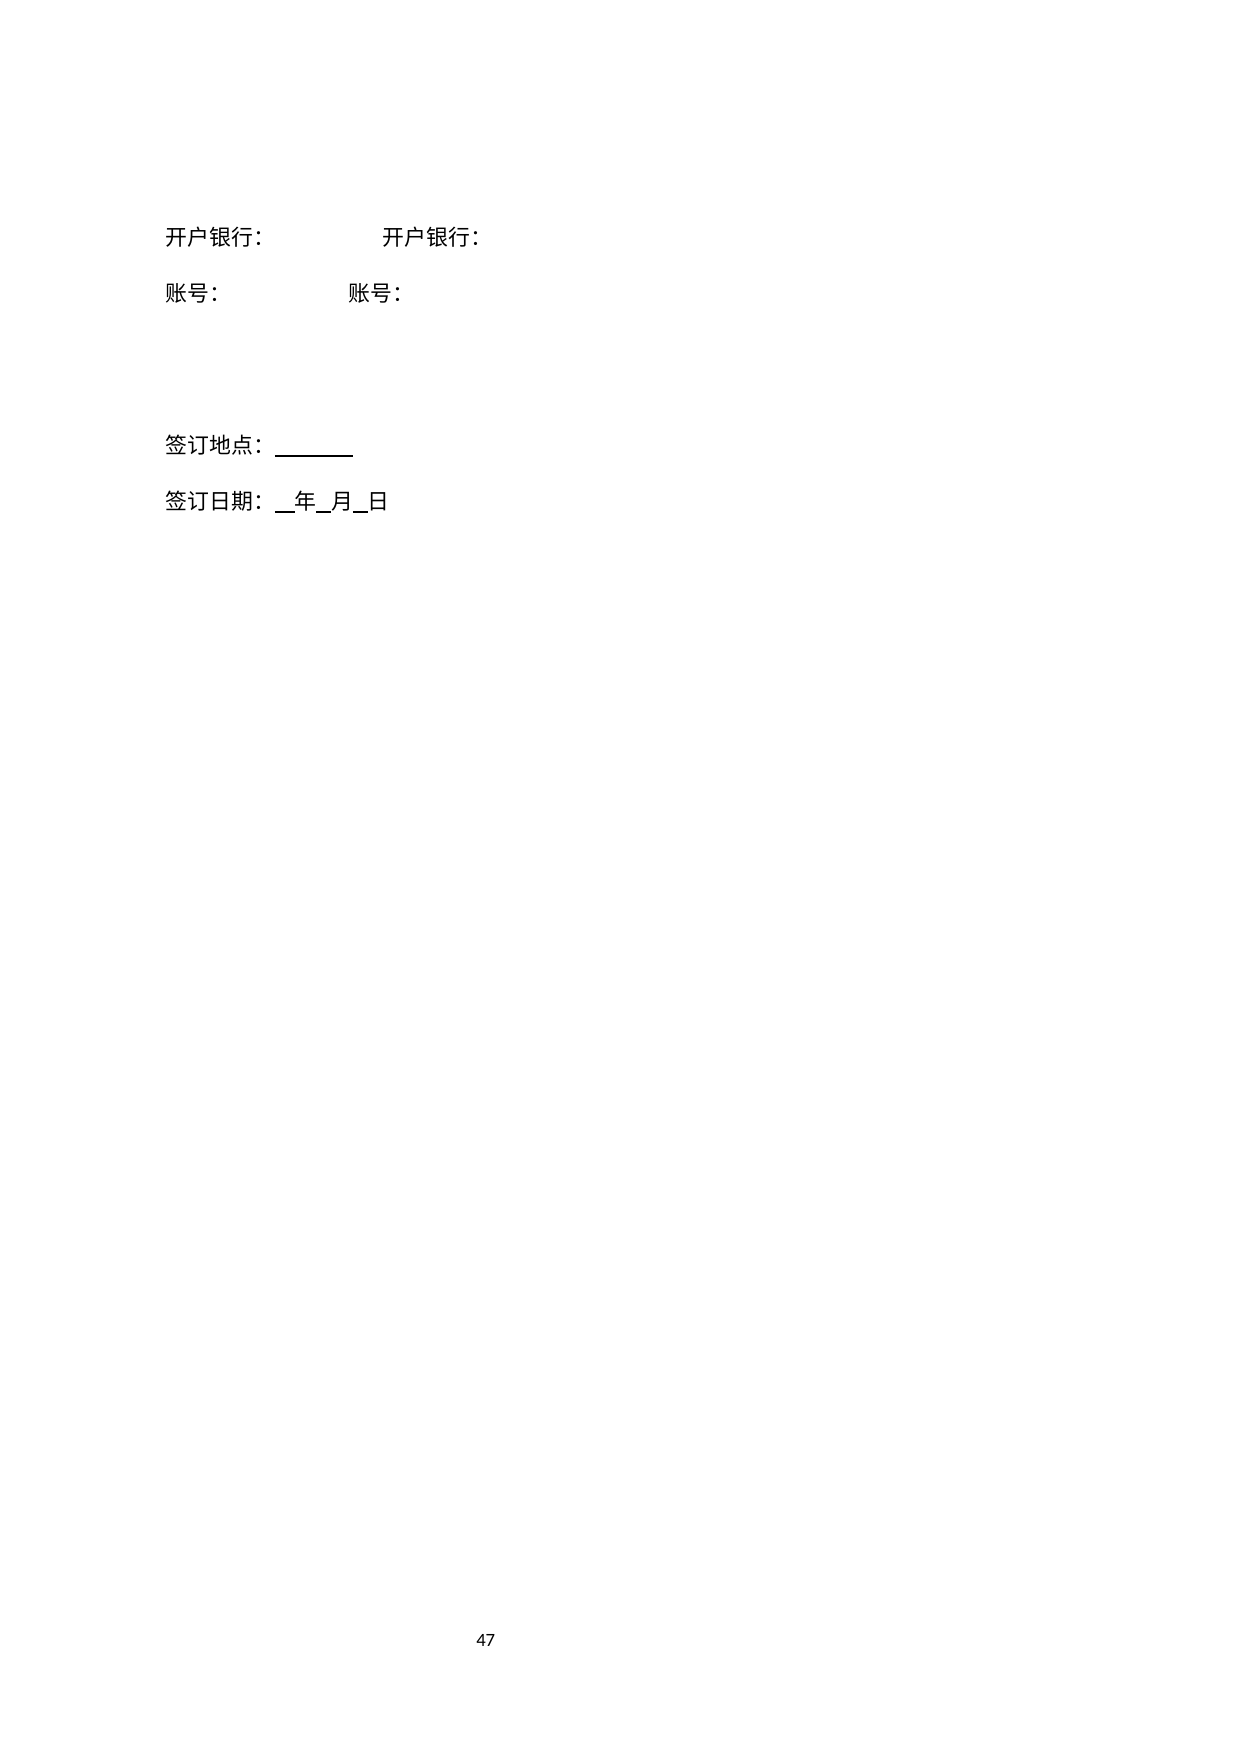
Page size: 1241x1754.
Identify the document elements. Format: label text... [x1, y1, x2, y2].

text 签订地点： [165, 427, 1087, 460]
text 签订日期： 年 月 日 [165, 483, 1087, 516]
text 开户银行： 开户银行： [165, 219, 1087, 252]
text 账号： 账号： [165, 276, 1087, 308]
